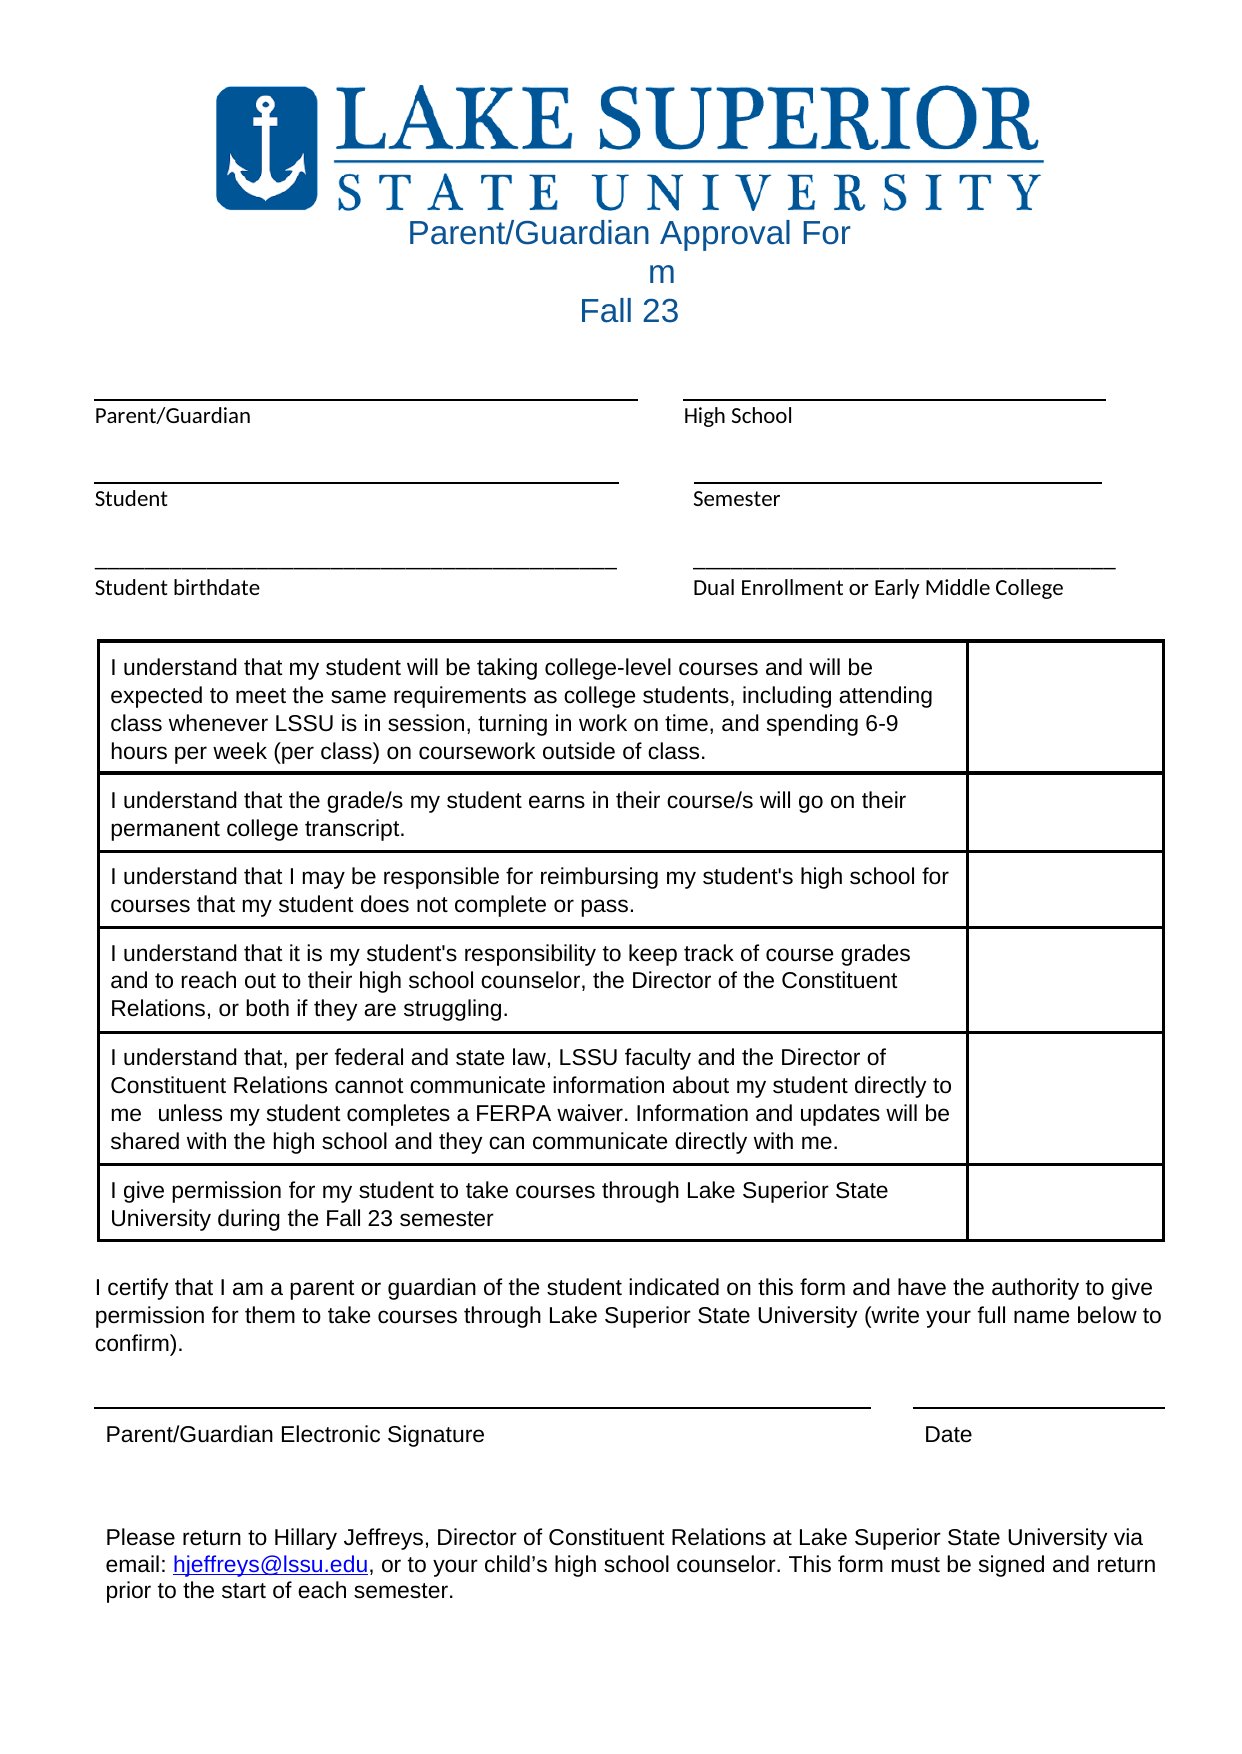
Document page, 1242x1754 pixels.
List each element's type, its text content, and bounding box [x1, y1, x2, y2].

table_header I understand that my student will be taking college-level courses and will be expected to meet the same requirements as college students, including attending class whenever LSSU is in session, turning in work on time, and spending 6-9 hours per week (per class) on coursework outside of class. [100, 643, 966, 771]
title Parent/Guardian Approval For m [393, 213, 865, 290]
table_cell I understand that it is my student's responsibility to keep track of course grades and to reach out to their high school counselor, the Director of the Constituent Relations, or both if they are struggling. [100, 929, 966, 1031]
text Parent/Guardian Electronic Signature Date [105, 1421, 1175, 1448]
table_cell [969, 775, 1162, 849]
table_cell I understand that the grade/s my student earns in their course/s will go on their permanent college transcript. [100, 775, 966, 849]
table_cell [969, 1166, 1162, 1239]
table_cell I give permission for my student to take courses through Lake Superior State University during the Fall 23 semester [100, 1166, 966, 1239]
picture [216, 85, 1047, 213]
text I certify that I am a parent or guardian of the student indicated on this form and have the authority to give permission for them to take courses through Lake Superior State University (write your full name below to confirm). [94, 1274, 1175, 1356]
table_header [969, 643, 1162, 771]
table_cell I understand that I may be responsible for reimbursing my student's high school for courses that my student does not complete or pass. [100, 853, 966, 926]
table_cell [969, 853, 1162, 926]
table_cell I understand that, per federal and state law, LSSU faculty and the Director of Constituent Relations cannot communicate information about my student directly to me unless my student completes a FERPA waiver. Information and updates will be shared with the high school and they can communicate directly with me. [100, 1034, 966, 1163]
subtitle Student Semester [94, 477, 1175, 512]
title Fall 23 [393, 291, 865, 329]
table_cell [969, 1034, 1162, 1163]
text Please return to Hillary Jeffreys, Director of Constituent Relations at Lake Superior State University via email: hjeffreys@lssu.edu, or to your child’s high school counselor. This form must be signed and return prior to the start of each semester. [105, 1524, 1175, 1603]
subtitle __________________________________________ __________________________________ [94, 542, 1175, 573]
table_cell [969, 929, 1162, 1031]
subtitle Student birthdate Dual Enrollment or Early Middle College [94, 573, 1175, 601]
subtitle Parent/Guardian High School [94, 396, 1175, 430]
